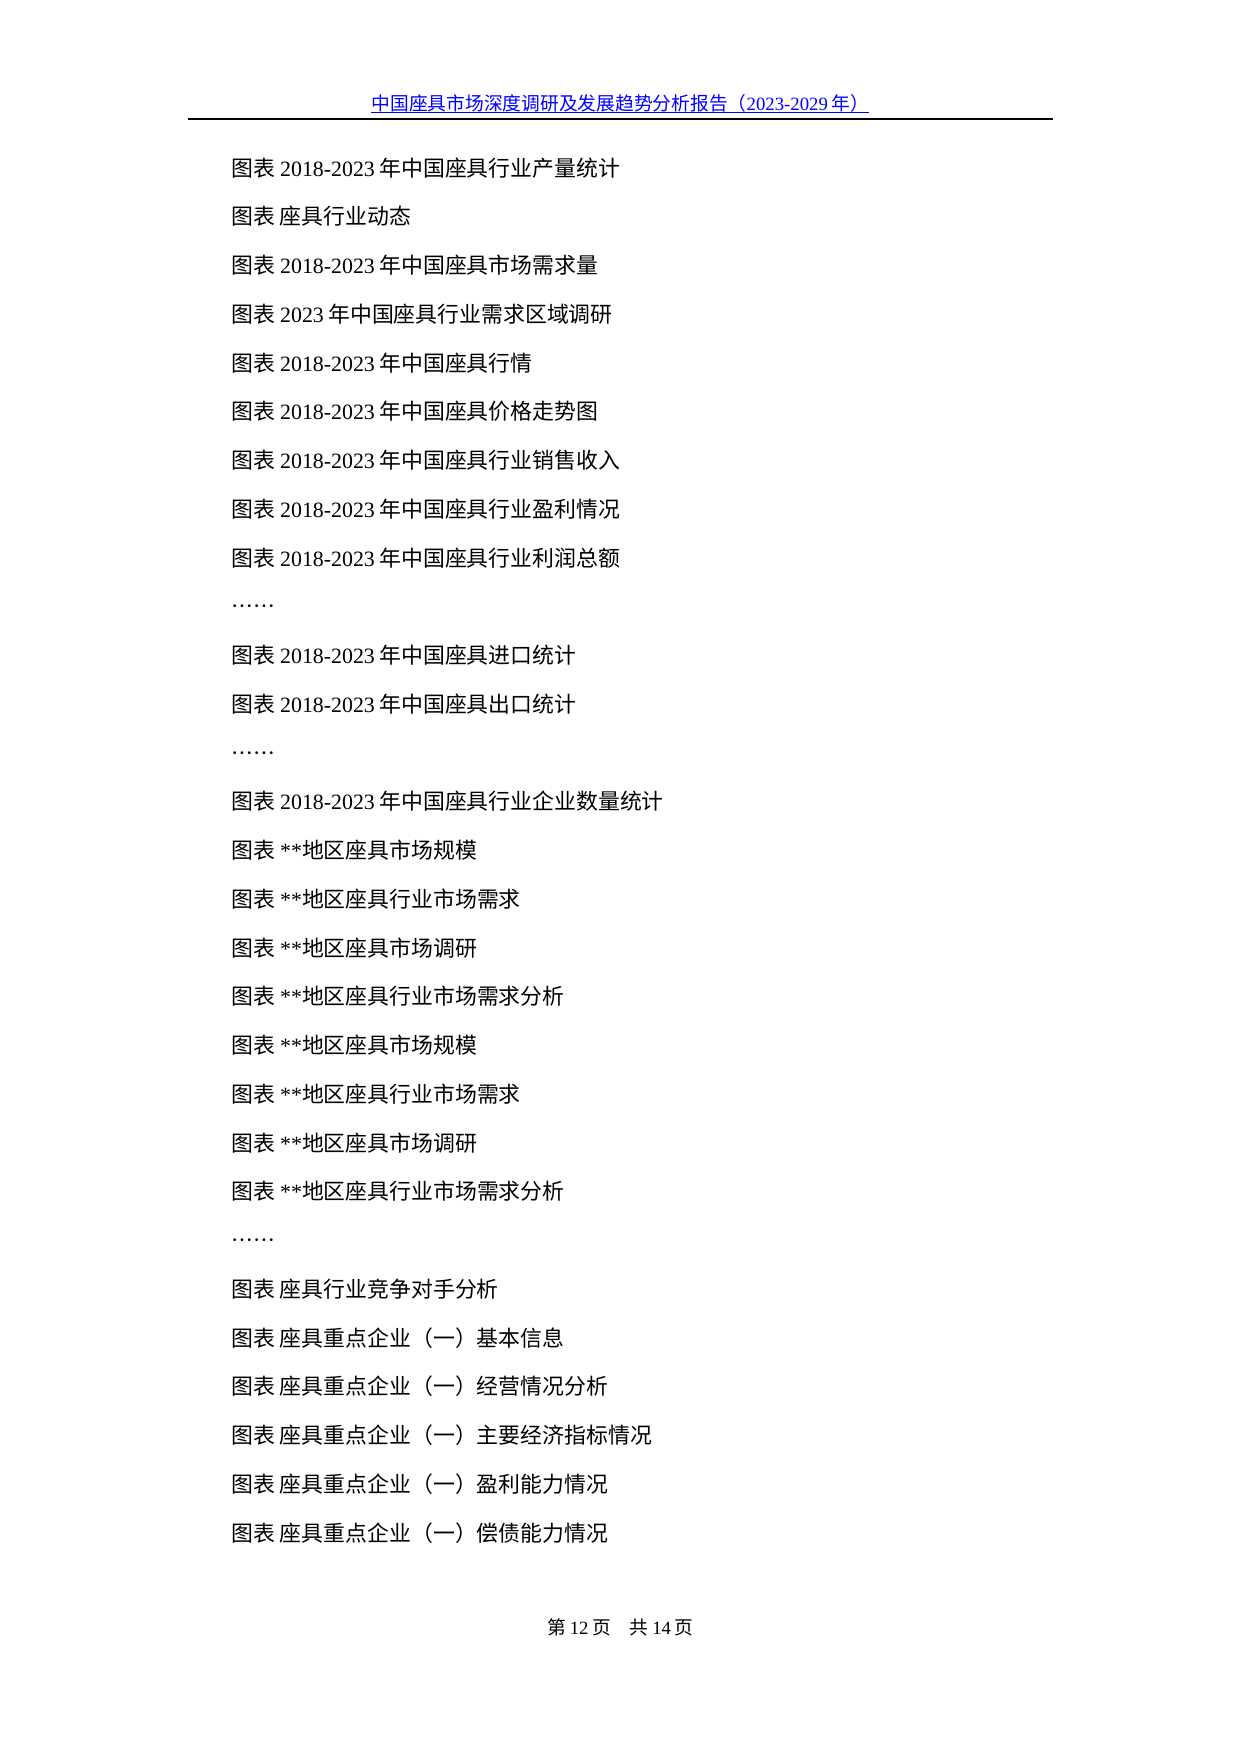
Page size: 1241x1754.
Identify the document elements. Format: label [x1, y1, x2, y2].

text [187, 150, 1053, 1548]
